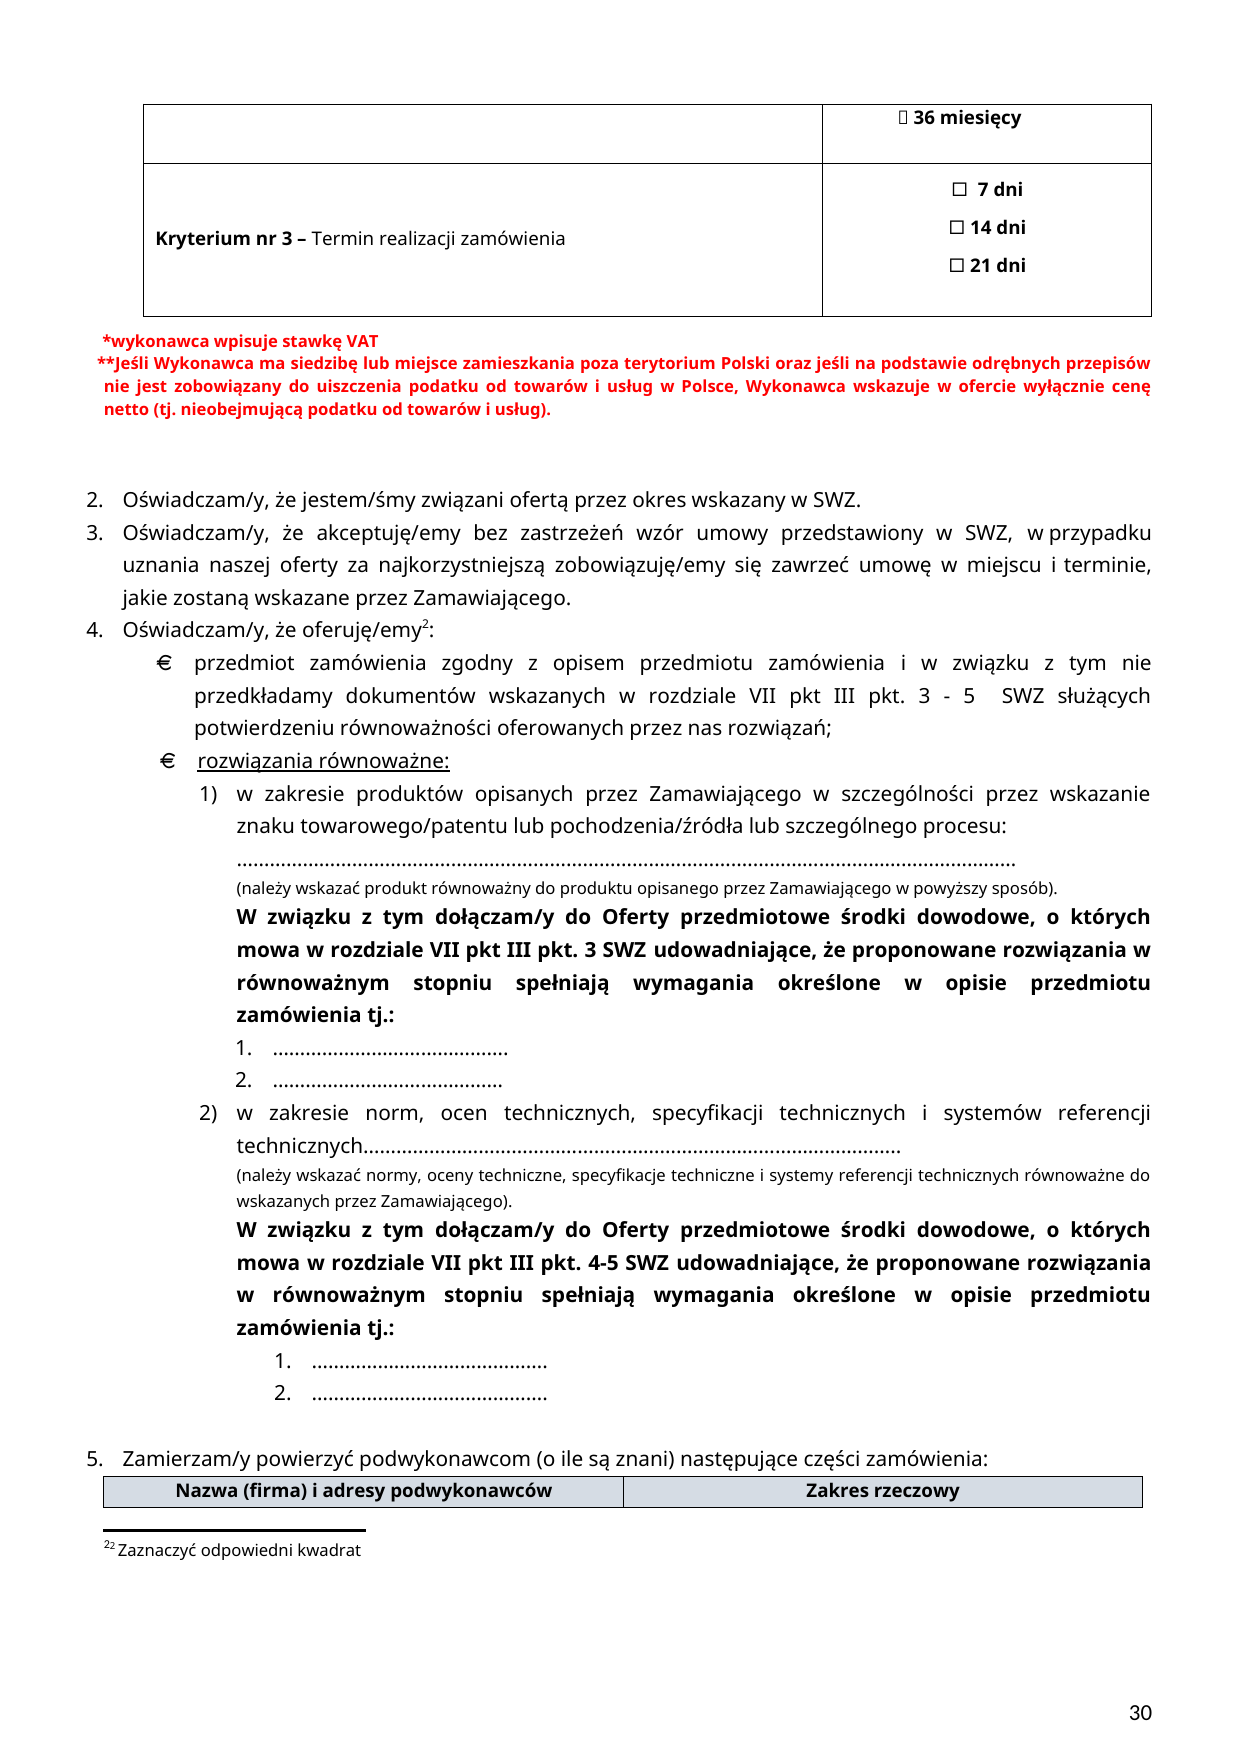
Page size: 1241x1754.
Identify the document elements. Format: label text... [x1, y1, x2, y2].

list ……………………………………. [235, 1033, 1152, 1061]
table_header Zakres rzeczowy [624, 1477, 1142, 1507]
text (należy wskazać produkt równoważny do produktu opisanego przez Zamawiającego w powyższy sposób). [236, 876, 1152, 899]
list Zamierzam/y powierzyć podwykonawcom (o ile są znani) następujące części zamówienia: [103, 1444, 1152, 1472]
list przedmiot zamówienia zgodny z opisem przedmiotu zamówienia i w związku z tym nie przedkładamy dokumentów wskazanych w rozdziale VII pkt III pkt. 3 - 5 SWZ służących potwierdzeniu równoważności oferowanych przez nas rozwiązań; [156, 648, 1152, 742]
text **Jeśli Wykonawca ma siedzibę lub miejsce zamieszkania poza terytorium Polski oraz jeśli na podstawie odrębnych przepisów nie jest zobowiązany do uiszczenia podatku od towarów i usług w Polsce, Wykonawca wskazuje w ofercie wyłącznie cenę netto (tj. nieobejmującą podatku od towarów i usług). [82, 352, 1152, 420]
table_cell Kryterium nr 3 – Termin realizacji zamówienia [144, 164, 822, 316]
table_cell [823, 105, 1151, 162]
text (należy wskazać normy, oceny techniczne, specyfikacje techniczne i systemy referencji technicznych równoważne do wskazanych przez Zamawiającego). [236, 1163, 1152, 1212]
text ……………………………………………………………………………….…………………………………………… [236, 844, 1152, 872]
list Oświadczam/y, że jestem/śmy związani ofertą przez okres wskazany w SWZ. [103, 485, 1152, 514]
list ……………………………………. [274, 1346, 1152, 1374]
text W związku z tym dołączam/y do Oferty przedmiotowe środki dowodowe, o których mowa w rozdziale VII pkt III pkt. 3 SWZ udowadniające, że proponowane rozwiązania w równoważnym stopniu spełniają wymagania określone w opisie przedmiotu zamówienia tj.: [236, 902, 1152, 1029]
list rozwiązania równoważne: [160, 746, 1152, 774]
list …………………………………… [235, 1066, 1152, 1094]
list ……………………………………. [274, 1378, 1152, 1407]
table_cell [144, 105, 822, 162]
table_cell 7 dni 14 dni 21 dni [823, 164, 1151, 316]
list Oświadczam/y, że oferuję/emy: [103, 616, 1152, 644]
text *wykonawca wpisuje stawkę VAT [102, 329, 1152, 352]
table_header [104, 1477, 623, 1507]
list w zakresie produktów opisanych przez Zamawiającego w szczególności przez wskazanie znaku towarowego/patentu lub pochodzenia/źródła lub szczególnego procesu: [199, 779, 1152, 840]
text W związku z tym dołączam/y do Oferty przedmiotowe środki dowodowe, o których mowa w rozdziale VII pkt III pkt. 4-5 SWZ udowadniające, że proponowane rozwiązania w równoważnym stopniu spełniają wymagania określone w opisie przedmiotu zamówienia tj.: [236, 1215, 1152, 1342]
list w zakresie norm, ocen technicznych, specyfikacji technicznych i systemów referencji technicznych…………………………………………………………………………………….. [199, 1098, 1152, 1159]
list Oświadczam/y, że akceptuję/emy bez zastrzeżeń wzór umowy przedstawiony w SWZ, w przypadku uznania naszej oferty za najkorzystniejszą zobowiązuję/emy się zawrzeć umowę w miejscu i terminie, jakie zostaną wskazane przez Zamawiającego. [103, 518, 1152, 611]
